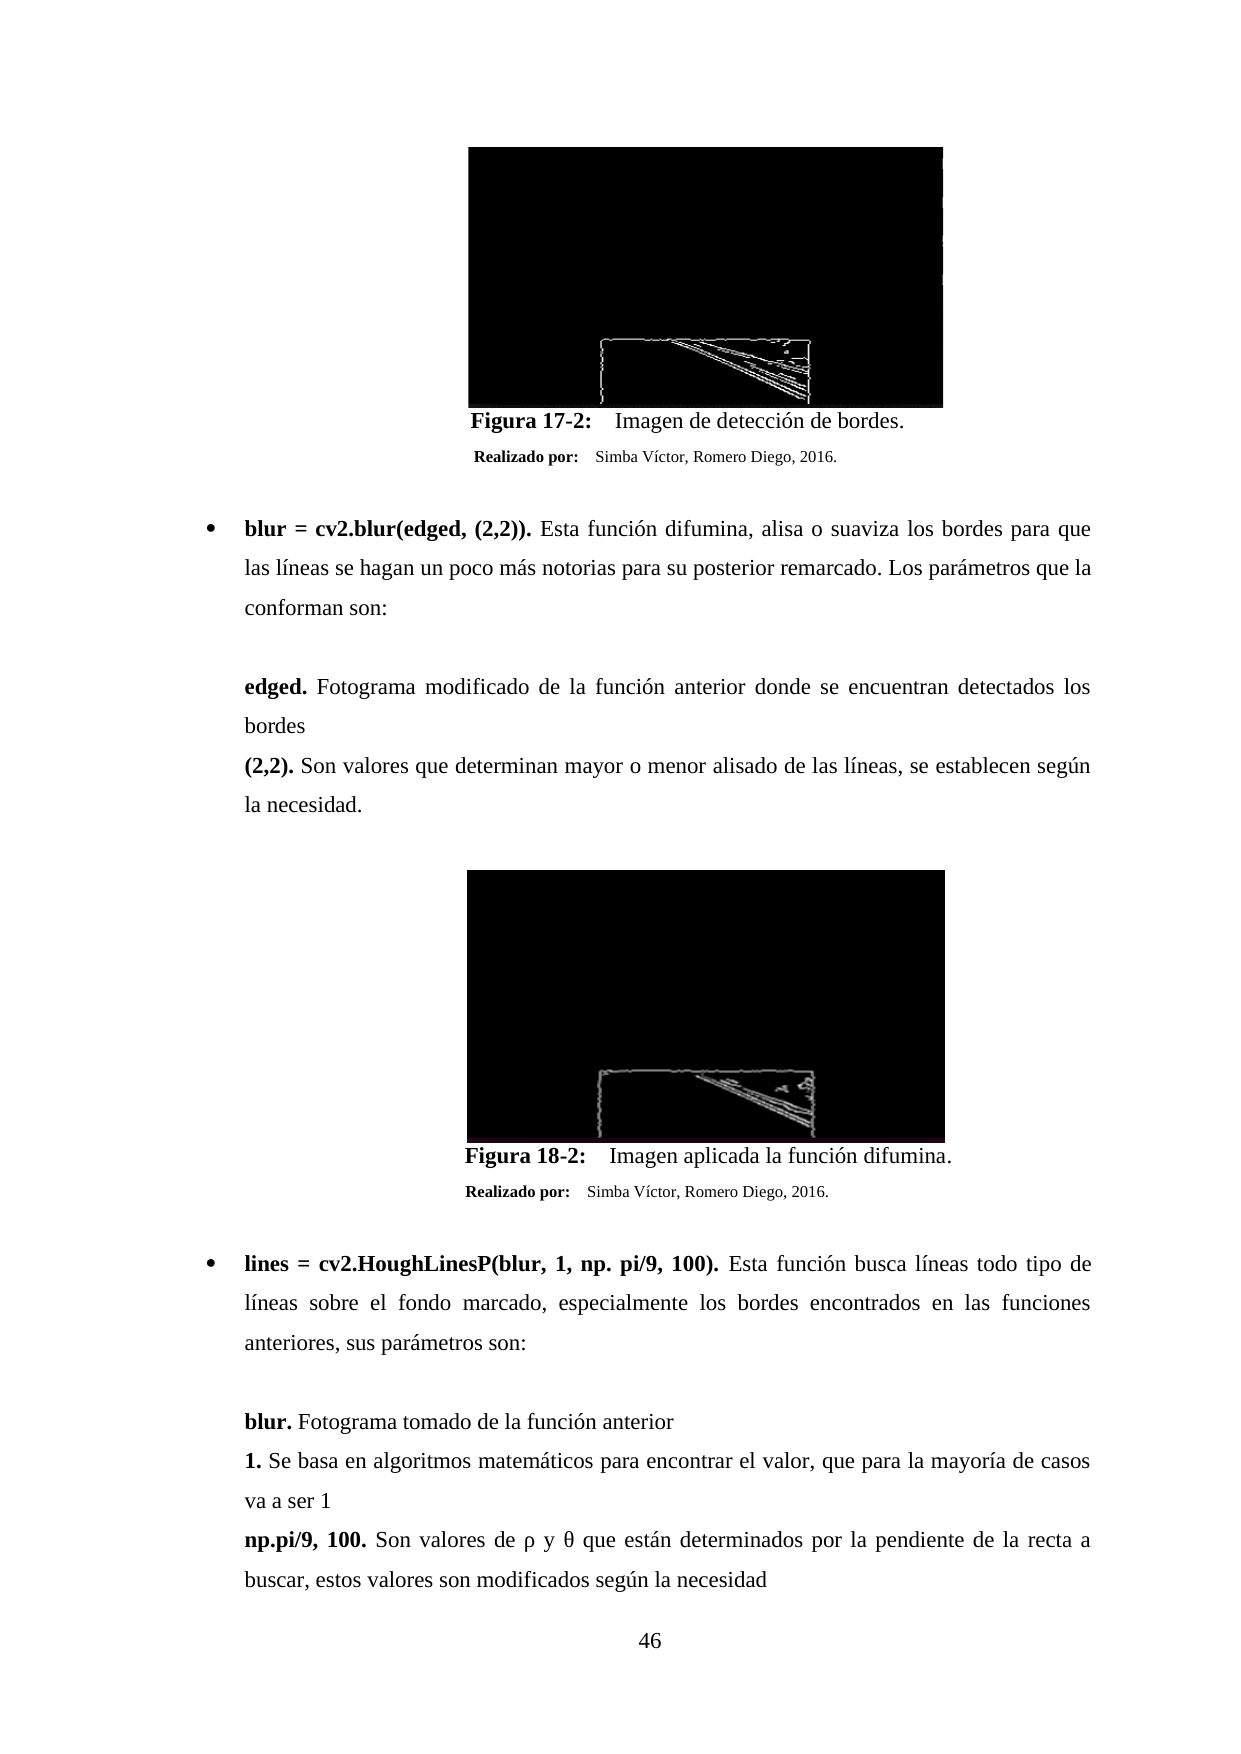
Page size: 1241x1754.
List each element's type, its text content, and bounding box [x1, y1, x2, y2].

text Figura 17-2: Imagen de detección de bordes. [207, 407, 1092, 433]
list lines = cv2.HoughLinesP(blur, 1, np. pi/9, 100). Esta función busca líneas todo tipo de líneas sobre el fondo marcado, especialmente los bordes encontrados en las funciones anteriores, sus parámetros son: [207, 1250, 1092, 1355]
list blur = cv2.blur(edged, (2,2)). Esta función difumina, alisa o suaviza los bordes para que las líneas se hagan un poco más notorias para su posterior remarcado. Los parámetros que la conforman son: [207, 515, 1092, 620]
picture [468, 147, 944, 408]
text Realizado por: Simba Víctor, Romero Diego, 2016. [207, 1182, 1092, 1201]
text (2,2). Son valores que determinan mayor o menor alisado de las líneas, se establecen según la necesidad. [244, 752, 1092, 818]
text blur. Fotograma tomado de la función anterior [207, 1408, 1092, 1434]
text 1. Se basa en algoritmos matemáticos para encontrar el valor, que para la mayoría de casos va a ser 1 [244, 1447, 1092, 1513]
picture [467, 870, 945, 1143]
text np.pi/9, 100. Son valores de ρ y θ que están determinados por la pendiente de la recta a buscar, estos valores son modificados según la necesidad [244, 1526, 1092, 1592]
text Figura 18-2: Imagen aplicada la función difumina. [207, 1142, 1092, 1168]
text edged. Fotograma modificado de la función anterior donde se encuentran detectados los bordes [244, 673, 1092, 739]
text Realizado por: Simba Víctor, Romero Diego, 2016. [207, 447, 1092, 466]
